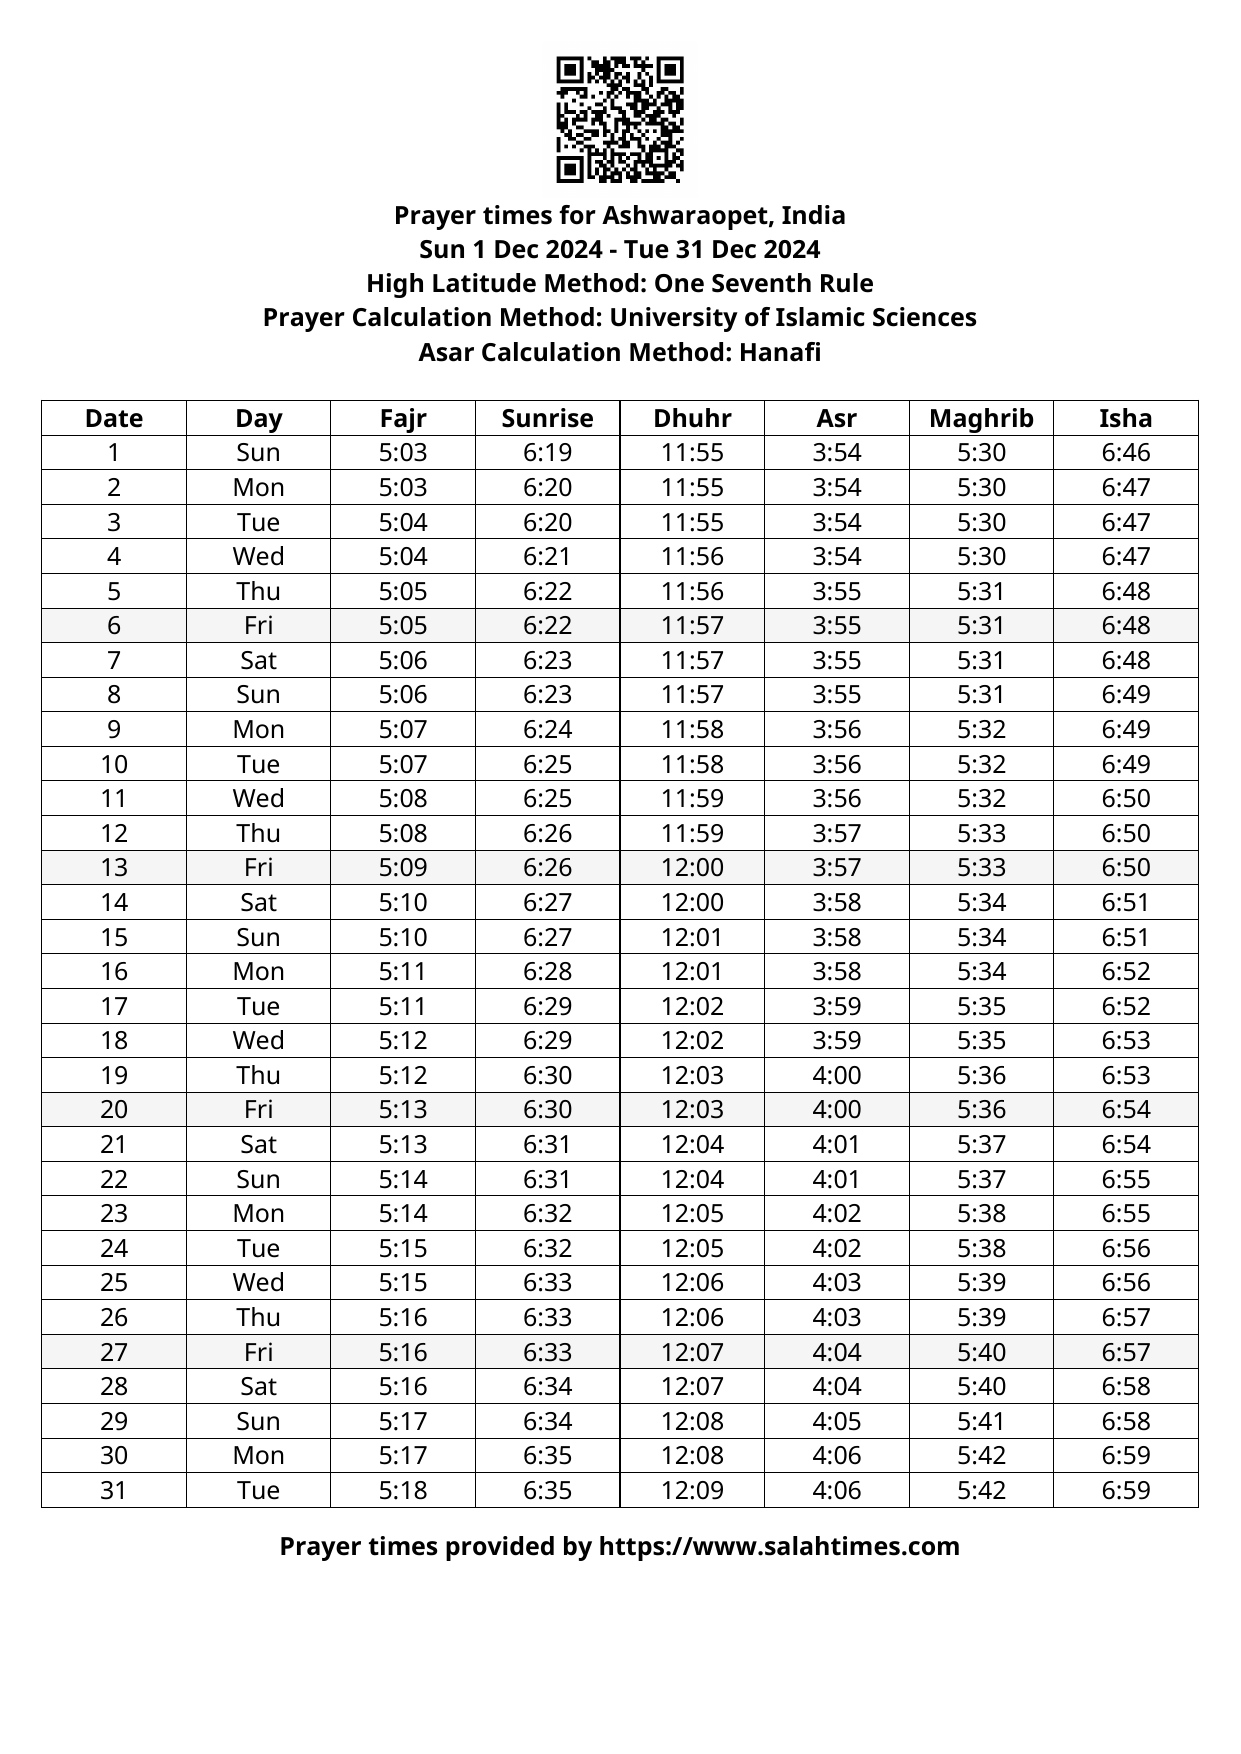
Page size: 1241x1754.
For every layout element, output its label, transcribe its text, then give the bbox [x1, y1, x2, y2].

table_cell 14 [42, 885, 186, 919]
table_cell 3:55 [765, 574, 909, 607]
table_cell 5:33 [910, 816, 1053, 849]
table_cell 19 [42, 1058, 186, 1092]
table_cell 12:02 [621, 989, 764, 1022]
table_cell 12:07 [621, 1369, 764, 1403]
table_cell 5:13 [331, 1127, 475, 1161]
table_cell 5:09 [331, 851, 475, 884]
table_cell 11:55 [621, 436, 764, 469]
table_cell 12:00 [621, 851, 764, 884]
table_cell 4:04 [765, 1369, 909, 1403]
table_cell 6:48 [1054, 609, 1198, 642]
table_cell 6:27 [476, 920, 619, 953]
table_cell 5:10 [331, 920, 475, 953]
table_cell 5:15 [331, 1231, 475, 1264]
table_cell 25 [42, 1266, 186, 1299]
table_cell 3:54 [765, 539, 909, 573]
table_cell 6:59 [1054, 1439, 1198, 1472]
table_cell 12:07 [621, 1335, 764, 1368]
table_cell 5:03 [331, 470, 475, 504]
table_cell 8 [42, 678, 186, 711]
table_cell 12:08 [621, 1439, 764, 1472]
table_cell Sat [187, 643, 330, 677]
table_cell 6:57 [1054, 1300, 1198, 1334]
table_header Dhuhr [621, 401, 764, 434]
table_cell 5:17 [331, 1404, 475, 1437]
table_cell 17 [42, 989, 186, 1022]
text High Latitude Method: One Seventh Rule [42, 266, 1198, 300]
table_cell Wed [187, 1266, 330, 1299]
table_cell 6:55 [1054, 1162, 1198, 1195]
table_cell 5:18 [331, 1473, 475, 1507]
table_cell 6:55 [1054, 1196, 1198, 1230]
table_cell 3:59 [765, 989, 909, 1022]
table_cell 11:59 [621, 816, 764, 849]
table_cell 5:33 [910, 851, 1053, 884]
table_cell 12:08 [621, 1404, 764, 1437]
table_cell Fri [187, 1093, 330, 1126]
table_cell 4:05 [765, 1404, 909, 1437]
table_cell 11:58 [621, 712, 764, 746]
table_cell 5 [42, 574, 186, 607]
table_header Fajr [331, 401, 475, 434]
table_cell Sat [187, 1127, 330, 1161]
table_cell 12:05 [621, 1231, 764, 1264]
table_cell 5:12 [331, 1024, 475, 1057]
table_cell 11:56 [621, 539, 764, 573]
table_cell Fri [187, 609, 330, 642]
table_cell 5:30 [910, 505, 1053, 538]
table_cell 12:04 [621, 1162, 764, 1195]
table_cell 6:53 [1054, 1024, 1198, 1057]
table_cell 15 [42, 920, 186, 953]
table_cell 5:32 [910, 747, 1053, 780]
table_cell 5:42 [910, 1439, 1053, 1472]
table_cell 5:32 [910, 781, 1053, 815]
table_cell 6:47 [1054, 539, 1198, 573]
table_cell 6:53 [1054, 1058, 1198, 1092]
table_cell 6:32 [476, 1231, 619, 1264]
table_cell 6:47 [1054, 505, 1198, 538]
table_cell 6:25 [476, 781, 619, 815]
table_cell 5:30 [910, 539, 1053, 573]
table_cell 18 [42, 1024, 186, 1057]
table_cell 5:34 [910, 954, 1053, 988]
text Prayer Calculation Method: University of Islamic Sciences [42, 300, 1198, 334]
table_cell 13 [42, 851, 186, 884]
table_cell Mon [187, 954, 330, 988]
table_cell 6:21 [476, 539, 619, 573]
table_cell 6:27 [476, 885, 619, 919]
table_cell 24 [42, 1231, 186, 1264]
table_cell 6:50 [1054, 851, 1198, 884]
table_cell 5:08 [331, 781, 475, 815]
text Asar Calculation Method: Hanafi [42, 334, 1198, 368]
table_cell 6:59 [1054, 1473, 1198, 1507]
table_cell 6:26 [476, 851, 619, 884]
table_cell 5:31 [910, 574, 1053, 607]
table_cell 4:06 [765, 1473, 909, 1507]
table_header Sunrise [476, 401, 619, 434]
table_cell 11:59 [621, 781, 764, 815]
table_cell 6:48 [1054, 643, 1198, 677]
table_cell Mon [187, 712, 330, 746]
table_cell 6:19 [476, 436, 619, 469]
table_cell 12:03 [621, 1058, 764, 1092]
table_cell 6:23 [476, 643, 619, 677]
table_cell 4:00 [765, 1093, 909, 1126]
table_cell 3:59 [765, 1024, 909, 1057]
table_cell 5:07 [331, 747, 475, 780]
table_cell 5:16 [331, 1335, 475, 1368]
table_cell 6:30 [476, 1058, 619, 1092]
table_cell 6:22 [476, 609, 619, 642]
table_cell 4:03 [765, 1266, 909, 1299]
table_cell 3:55 [765, 643, 909, 677]
table_cell 6:58 [1054, 1369, 1198, 1403]
table_cell 5:06 [331, 643, 475, 677]
table_cell Sun [187, 678, 330, 711]
table_cell 7 [42, 643, 186, 677]
table_cell 6:52 [1054, 989, 1198, 1022]
table_cell 6:49 [1054, 712, 1198, 746]
table_cell 5:16 [331, 1369, 475, 1403]
table_cell 3:55 [765, 678, 909, 711]
table_cell 5:07 [331, 712, 475, 746]
table_cell 12:03 [621, 1093, 764, 1126]
table_cell Sun [187, 436, 330, 469]
table_cell 3:57 [765, 851, 909, 884]
table_cell Thu [187, 574, 330, 607]
table_cell 3:54 [765, 436, 909, 469]
table_cell 12 [42, 816, 186, 849]
table_cell 5:31 [910, 643, 1053, 677]
table_cell 6:32 [476, 1196, 619, 1230]
table_cell 31 [42, 1473, 186, 1507]
table_cell 5:42 [910, 1473, 1053, 1507]
table_cell 5:14 [331, 1196, 475, 1230]
table_cell 6:56 [1054, 1266, 1198, 1299]
table_cell 5:40 [910, 1335, 1053, 1368]
table_cell 5:12 [331, 1058, 475, 1092]
table_cell 6:48 [1054, 574, 1198, 607]
table_cell 20 [42, 1093, 186, 1126]
table_header Isha [1054, 401, 1198, 434]
table_cell 6:22 [476, 574, 619, 607]
table_cell 11 [42, 781, 186, 815]
table_cell 6:49 [1054, 678, 1198, 711]
table_cell 12:06 [621, 1266, 764, 1299]
table_cell 3 [42, 505, 186, 538]
table_cell 6:54 [1054, 1127, 1198, 1161]
table_cell 12:05 [621, 1196, 764, 1230]
table_cell 5:35 [910, 1024, 1053, 1057]
table_cell 3:56 [765, 712, 909, 746]
table_cell 12:01 [621, 954, 764, 988]
table_cell 6:23 [476, 678, 619, 711]
table_cell 5:40 [910, 1369, 1053, 1403]
table_cell 12:01 [621, 920, 764, 953]
table_cell 6:20 [476, 505, 619, 538]
table_cell Mon [187, 1439, 330, 1472]
table_cell 5:34 [910, 885, 1053, 919]
table_cell Sat [187, 1369, 330, 1403]
text Prayer times for Ashwaraopet, India [42, 198, 1198, 232]
table_cell 28 [42, 1369, 186, 1403]
table_cell 6:28 [476, 954, 619, 988]
table_cell 6:34 [476, 1369, 619, 1403]
table_header Maghrib [910, 401, 1053, 434]
table_cell 6:58 [1054, 1404, 1198, 1437]
table_cell 5:08 [331, 816, 475, 849]
table_cell 3:55 [765, 609, 909, 642]
table_cell 3:58 [765, 885, 909, 919]
table_cell 6:46 [1054, 436, 1198, 469]
table_cell 16 [42, 954, 186, 988]
table_cell 6:51 [1054, 885, 1198, 919]
table_cell 26 [42, 1300, 186, 1334]
table_cell Wed [187, 781, 330, 815]
table_cell 30 [42, 1439, 186, 1472]
table_cell 1 [42, 436, 186, 469]
table_cell 11:55 [621, 505, 764, 538]
table_cell Tue [187, 1231, 330, 1264]
table_cell 3:58 [765, 920, 909, 953]
table_cell 4:02 [765, 1231, 909, 1264]
table_cell 4:04 [765, 1335, 909, 1368]
table_cell 5:39 [910, 1266, 1053, 1299]
table_cell 22 [42, 1162, 186, 1195]
table_cell 4:06 [765, 1439, 909, 1472]
table_cell Wed [187, 539, 330, 573]
table_cell 6:33 [476, 1335, 619, 1368]
table_cell 6:47 [1054, 470, 1198, 504]
table_cell 5:14 [331, 1162, 475, 1195]
table_cell 5:31 [910, 678, 1053, 711]
table_cell 6:56 [1054, 1231, 1198, 1264]
table_cell 5:32 [910, 712, 1053, 746]
table_cell 6 [42, 609, 186, 642]
table_cell 11:55 [621, 470, 764, 504]
picture [542, 41, 699, 198]
table_cell 11:57 [621, 609, 764, 642]
table_cell 11:58 [621, 747, 764, 780]
table_cell Wed [187, 1024, 330, 1057]
table_cell 4:03 [765, 1300, 909, 1334]
table_cell 6:35 [476, 1473, 619, 1507]
table_cell 4:00 [765, 1058, 909, 1092]
table_cell Sun [187, 1162, 330, 1195]
table_cell 6:33 [476, 1300, 619, 1334]
table_cell 5:16 [331, 1300, 475, 1334]
table_cell 5:37 [910, 1127, 1053, 1161]
table_cell 21 [42, 1127, 186, 1161]
table_cell 27 [42, 1335, 186, 1368]
table_cell 6:26 [476, 816, 619, 849]
table_cell 4:02 [765, 1196, 909, 1230]
table_cell 5:36 [910, 1093, 1053, 1126]
table_cell 10 [42, 747, 186, 780]
table_cell 9 [42, 712, 186, 746]
table_cell 6:31 [476, 1127, 619, 1161]
table_cell 11:56 [621, 574, 764, 607]
table_cell 5:11 [331, 954, 475, 988]
table_header Date [42, 401, 186, 434]
table_cell 6:30 [476, 1093, 619, 1126]
table_header Day [187, 401, 330, 434]
table_cell 3:56 [765, 781, 909, 815]
table_cell Fri [187, 1335, 330, 1368]
table_cell 5:03 [331, 436, 475, 469]
table_cell 6:49 [1054, 747, 1198, 780]
table_cell 6:35 [476, 1439, 619, 1472]
table_cell 6:33 [476, 1266, 619, 1299]
table_cell 5:04 [331, 539, 475, 573]
table_header Asr [765, 401, 909, 434]
table_cell Sun [187, 920, 330, 953]
table_cell 6:54 [1054, 1093, 1198, 1126]
table_cell 4:01 [765, 1127, 909, 1161]
table_cell 5:30 [910, 470, 1053, 504]
table_cell Mon [187, 1196, 330, 1230]
table_cell 5:34 [910, 920, 1053, 953]
text Prayer times provided by https://www.salahtimes.com [42, 1528, 1198, 1563]
table_cell 6:24 [476, 712, 619, 746]
table_cell Tue [187, 747, 330, 780]
table_cell 5:38 [910, 1196, 1053, 1230]
table_cell 6:50 [1054, 816, 1198, 849]
table_cell 23 [42, 1196, 186, 1230]
table_cell Fri [187, 851, 330, 884]
table_cell Sun [187, 1404, 330, 1437]
table_cell Tue [187, 505, 330, 538]
table_cell 6:29 [476, 989, 619, 1022]
table_cell 5:06 [331, 678, 475, 711]
table_cell 12:09 [621, 1473, 764, 1507]
table_cell 6:29 [476, 1024, 619, 1057]
table_cell 5:13 [331, 1093, 475, 1126]
table_cell 2 [42, 470, 186, 504]
table_cell 5:39 [910, 1300, 1053, 1334]
table_cell 4:01 [765, 1162, 909, 1195]
table_cell 12:06 [621, 1300, 764, 1334]
table_cell 12:00 [621, 885, 764, 919]
table_cell 5:38 [910, 1231, 1053, 1264]
table_cell 5:15 [331, 1266, 475, 1299]
table_cell Tue [187, 1473, 330, 1507]
table_cell 6:25 [476, 747, 619, 780]
table_cell 3:58 [765, 954, 909, 988]
table_cell Thu [187, 1058, 330, 1092]
table_cell 5:30 [910, 436, 1053, 469]
table_cell 6:50 [1054, 781, 1198, 815]
table_cell 5:31 [910, 609, 1053, 642]
table_cell 11:57 [621, 643, 764, 677]
table_cell 5:36 [910, 1058, 1053, 1092]
table_cell 29 [42, 1404, 186, 1437]
text Sun 1 Dec 2024 - Tue 31 Dec 2024 [42, 232, 1198, 266]
table_cell 12:04 [621, 1127, 764, 1161]
table_cell 5:17 [331, 1439, 475, 1472]
table_cell 3:54 [765, 470, 909, 504]
table_cell 3:57 [765, 816, 909, 849]
table_cell Tue [187, 989, 330, 1022]
table_cell Mon [187, 470, 330, 504]
table_cell 5:05 [331, 609, 475, 642]
table_cell 3:56 [765, 747, 909, 780]
table_cell 5:35 [910, 989, 1053, 1022]
table_cell 4 [42, 539, 186, 573]
table_cell 5:11 [331, 989, 475, 1022]
table_cell 6:34 [476, 1404, 619, 1437]
table_cell 6:52 [1054, 954, 1198, 988]
table_cell 6:31 [476, 1162, 619, 1195]
table_cell 6:51 [1054, 920, 1198, 953]
table_cell 6:57 [1054, 1335, 1198, 1368]
table_cell 3:54 [765, 505, 909, 538]
table_cell 5:04 [331, 505, 475, 538]
table_cell Sat [187, 885, 330, 919]
table_cell 5:41 [910, 1404, 1053, 1437]
table_cell Thu [187, 816, 330, 849]
table_cell 5:10 [331, 885, 475, 919]
table_cell Thu [187, 1300, 330, 1334]
table_cell 5:37 [910, 1162, 1053, 1195]
table_cell 11:57 [621, 678, 764, 711]
table_cell 5:05 [331, 574, 475, 607]
table_cell 12:02 [621, 1024, 764, 1057]
table_cell 6:20 [476, 470, 619, 504]
